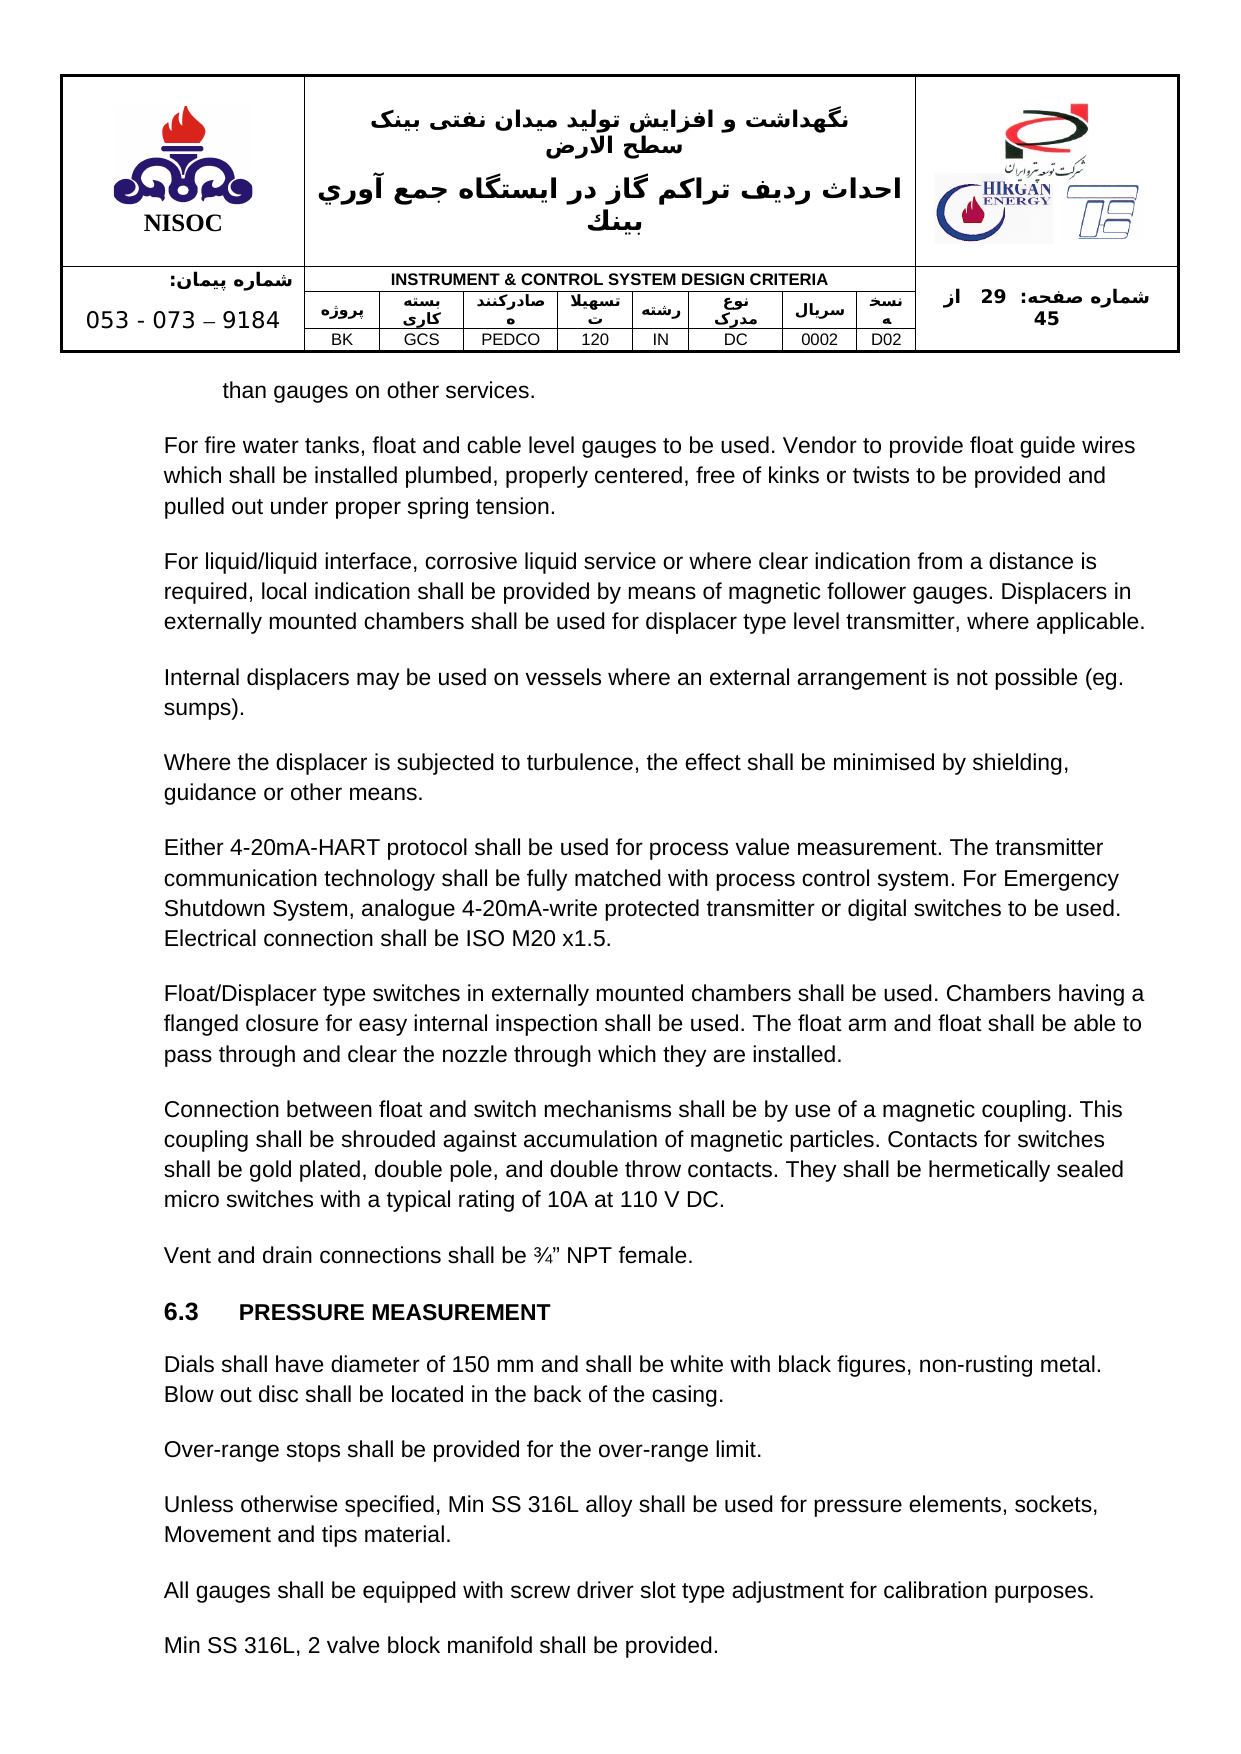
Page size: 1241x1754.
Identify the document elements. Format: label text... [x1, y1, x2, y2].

text Min SS 316L, 2 valve block manifold shall be provided. [164, 1632, 1152, 1658]
text Where the displacer is subjected to turbulence, the effect shall be minimised by shielding, guidance or other means. [164, 749, 1152, 805]
text Connection between float and switch mechanisms shall be by use of a magnetic coupling. This coupling shall be shrouded against accumulation of magnetic particles. Contacts for switches shall be gold plated, double pole, and double throw contacts. They shall be hermetically sealed micro switches with a typical rating of 10A at 110 V DC. [164, 1096, 1152, 1213]
picture [113, 106, 253, 208]
text Float/Displacer type switches in externally mounted chambers shall be used. Chambers having a flanged closure for easy internal inspection shall be used. The float arm and float shall be able to pass through and clear the nozzle through which they are installed. [164, 980, 1152, 1067]
text For fire water tanks, float and cable level gauges to be used. Vendor to provide float guide wires which shall be installed plumbed, properly centered, free of kinks or twists to be provided and pulled out under proper spring tension. [164, 432, 1152, 519]
text For liquid/liquid interface, corrosive liquid service or where clear indication from a distance is required, local indication shall be provided by means of magnetic follower gauges. Displacers in externally mounted chambers shall be used for displacer type level transmitter, where applicable. [164, 548, 1152, 634]
picture [934, 103, 1089, 244]
text Dials shall have diameter of 150 mm and shall be white with black figures, non-rusting metal. Blow out disc shall be located in the back of the casing. [164, 1351, 1152, 1407]
list PRESSURE measurement [164, 1297, 1152, 1326]
text Either 4-20mA-HART protocol shall be used for process value measurement. The transmitter communication technology shall be fully matched with process control system. For Emergency Shutdown System, analogue 4-20mA-write protected transmitter or digital switches to be used. Electrical connection shall be ISO M20 x1.5. [164, 834, 1152, 951]
text Unless otherwise specified, Min SS 316L alloy shall be used for pressure elements, sockets, Movement and tips material. [164, 1491, 1152, 1548]
text Over-range stops shall be provided for the over-range limit. [164, 1436, 1152, 1462]
text All gauges shall be equipped with screw driver slot type adjustment for calibration purposes. [164, 1577, 1152, 1603]
text Vent and drain connections shall be ¾” NPT female. [164, 1242, 1152, 1268]
text Internal displacers may be used on vessels where an external arrangement is not possible (eg. sumps). [164, 663, 1152, 720]
